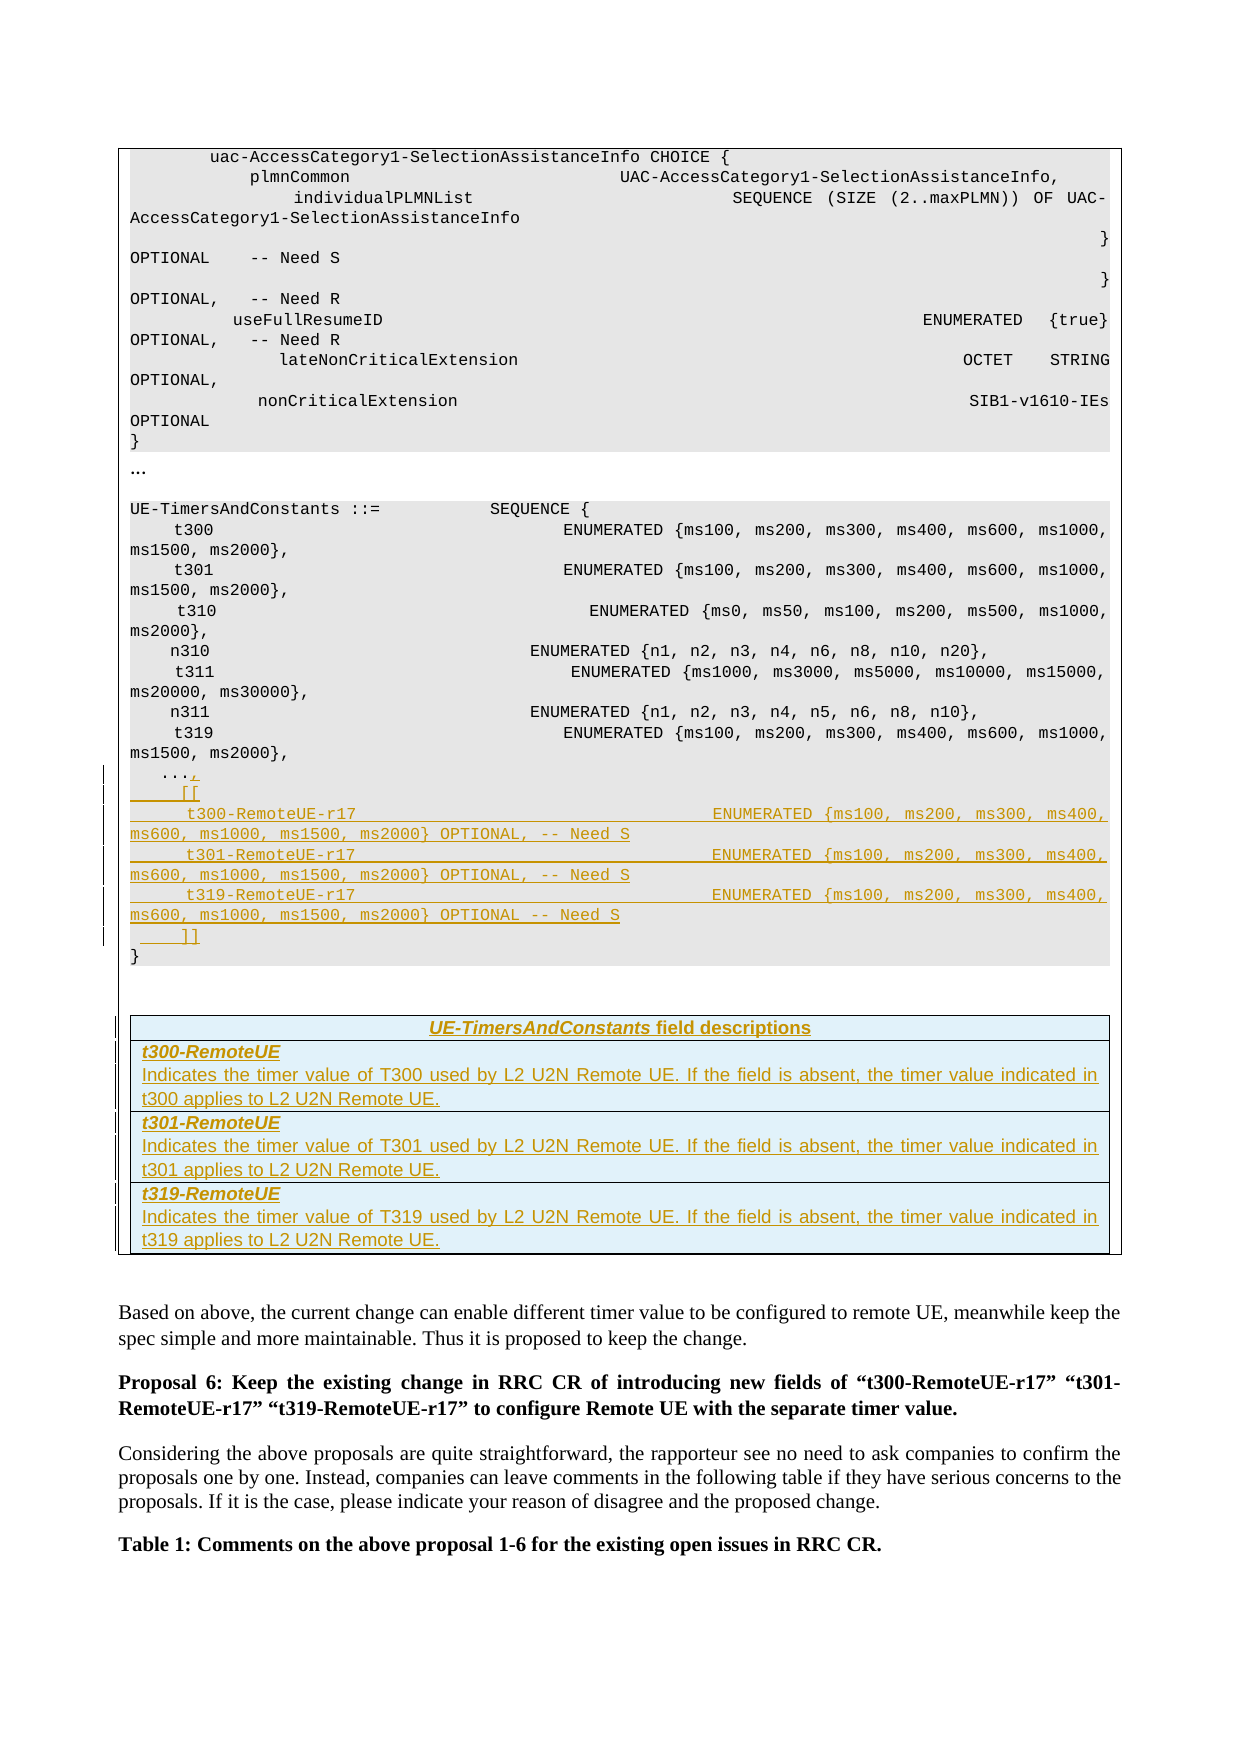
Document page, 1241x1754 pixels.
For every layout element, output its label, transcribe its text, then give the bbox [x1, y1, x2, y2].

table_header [119, 149, 1121, 1254]
text Table 1: Comments on the above proposal 1-6 for the existing open issues in RRC CR. [118, 1532, 1122, 1556]
text Considering the above proposals are quite straightforward, the rapporteur see no need to ask companies to confirm the proposals one by one. Instead, companies can leave comments in the following table if they have serious concerns to the proposals. If it is the case, please indicate your reason of disagree and the proposed change. [118, 1441, 1122, 1513]
text Proposal 6: Keep the existing change in RRC CR of introducing new fields of “t300-RemoteUE-r17” “t301-RemoteUE-r17” “t319-RemoteUE-r17” to configure Remote UE with the separate timer value. [118, 1370, 1122, 1420]
text Based on above, the current change can enable different timer value to be configured to remote UE, meanwhile keep the spec simple and more maintainable. Thus it is proposed to keep the change. [118, 1299, 1122, 1349]
